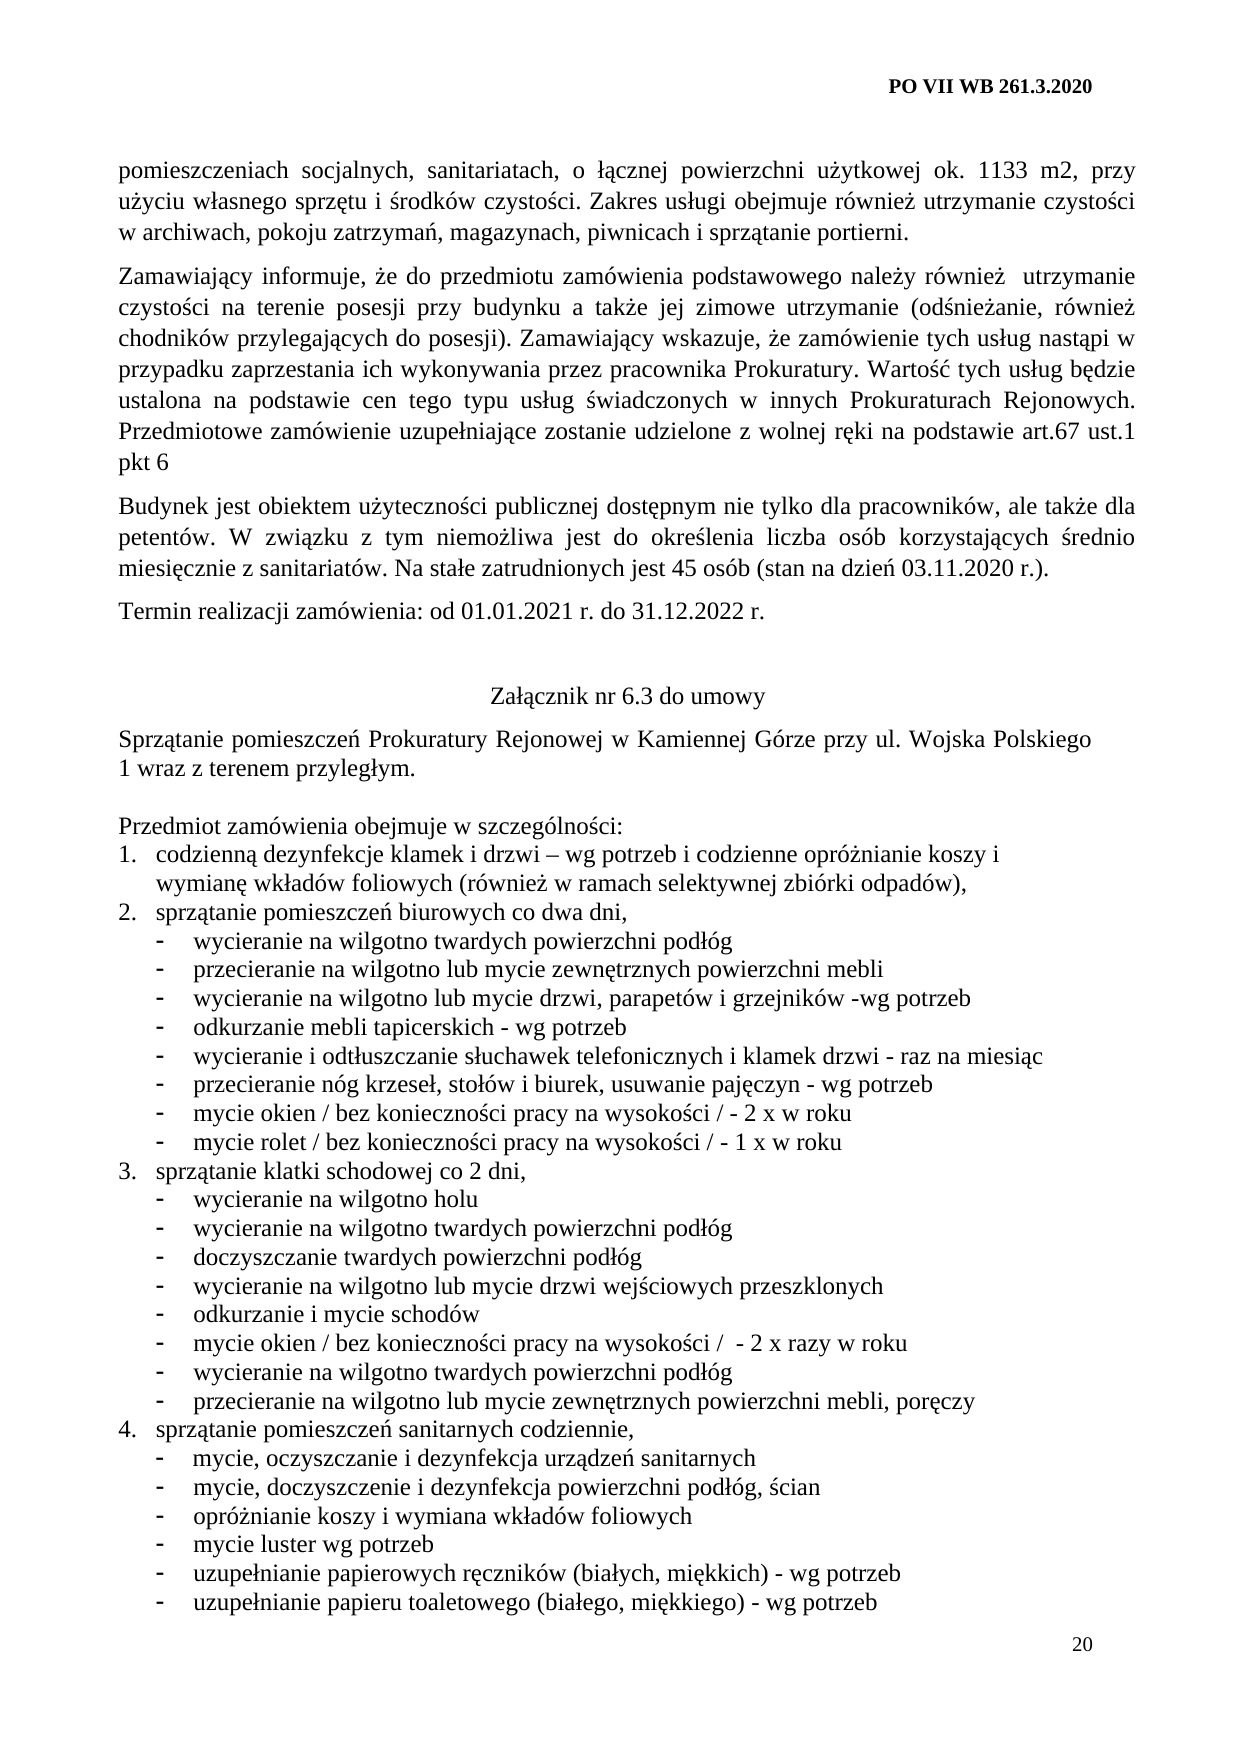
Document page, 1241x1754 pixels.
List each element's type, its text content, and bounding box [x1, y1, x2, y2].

list sprzątanie pomieszczeń biurowych co dwa dni, [118, 897, 1092, 926]
list wycieranie na wilgotno twardych powierzchni podłóg [156, 926, 1092, 954]
list uzupełnianie papierowych ręczników (białych, miękkich) - wg potrzeb [156, 1558, 1092, 1587]
list przecieranie na wilgotno lub mycie zewnętrznych powierzchni mebli [156, 954, 1092, 983]
list mycie luster wg potrzeb [156, 1529, 1092, 1558]
list wycieranie na wilgotno twardych powierzchni podłóg [156, 1213, 1092, 1242]
list przecieranie na wilgotno lub mycie zewnętrznych powierzchni mebli, poręczy [156, 1386, 1092, 1414]
list wycieranie na wilgotno holu [156, 1184, 1092, 1213]
list wycieranie na wilgotno lub mycie drzwi wejściowych przeszklonych [156, 1271, 1092, 1299]
text Załącznik nr 6.3 do umowy [118, 681, 1137, 710]
list opróżnianie koszy i wymiana wkładów foliowych [156, 1501, 1092, 1529]
list mycie okien / bez konieczności pracy na wysokości / - 2 x razy w roku [156, 1328, 1092, 1357]
list wycieranie na wilgotno twardych powierzchni podłóg [156, 1357, 1092, 1386]
text Termin realizacji zamówienia: od 01.01.2021 r. do 31.12.2022 r. [118, 596, 1137, 625]
text Budynek jest obiektem użyteczności publicznej dostępnym nie tylko dla pracowników, ale także dla petentów. W związku z tym niemożliwa jest do określenia liczba osób korzystających średnio miesięcznie z sanitariatów. Na stałe zatrudnionych jest 45 osób (stan na dzień 03.11.2020 r.). [118, 491, 1137, 582]
list mycie rolet / bez konieczności pracy na wysokości / - 1 x w roku [156, 1127, 1092, 1156]
list sprzątanie klatki schodowej co 2 dni, [118, 1156, 1092, 1184]
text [118, 155, 1137, 246]
list odkurzanie mebli tapicerskich - wg potrzeb [156, 1012, 1092, 1041]
list odkurzanie i mycie schodów [156, 1299, 1092, 1328]
list codzienną dezynfekcje klamek i drzwi – wg potrzeb i codzienne opróżnianie koszy i wymianę wkładów foliowych (również w ramach selektywnej zbiórki odpadów), [118, 839, 1092, 897]
list doczyszczanie twardych powierzchni podłóg [156, 1242, 1092, 1271]
list mycie, doczyszczenie i dezynfekcja powierzchni podłóg, ścian [156, 1472, 1092, 1501]
list sprzątanie pomieszczeń sanitarnych codziennie, [118, 1414, 1092, 1443]
list uzupełnianie papieru toaletowego (białego, miękkiego) - wg potrzeb [156, 1587, 1092, 1616]
list mycie okien / bez konieczności pracy na wysokości / - 2 x w roku [156, 1098, 1092, 1127]
list Przedmiot zamówienia obejmuje w szczególności: [118, 811, 1092, 839]
text Zamawiający informuje, że do przedmiotu zamówienia podstawowego należy również utrzymanie czystości na terenie posesji przy budynku a także jej zimowe utrzymanie (odśnieżanie, również chodników przylegających do posesji). Zamawiający wskazuje, że zamówienie tych usług nastąpi w przypadku zaprzestania ich wykonywania przez pracownika Prokuratury. Wartość tych usług będzie ustalona na podstawie cen tego typu usług świadczonych w innych Prokuraturach Rejonowych. Przedmiotowe zamówienie uzupełniające zostanie udzielone z wolnej ręki na podstawie art.67 ust.1 pkt 6 [118, 261, 1137, 476]
list wycieranie i odtłuszczanie słuchawek telefonicznych i klamek drzwi - raz na miesiąc [156, 1041, 1092, 1069]
list wycieranie na wilgotno lub mycie drzwi, parapetów i grzejników -wg potrzeb [156, 983, 1092, 1012]
list przecieranie nóg krzeseł, stołów i biurek, usuwanie pajęczyn - wg potrzeb [156, 1069, 1092, 1098]
list Sprzątanie pomieszczeń Prokuratury Rejonowej w Kamiennej Górze przy ul. Wojska Polskiego 1 wraz z terenem przyległym. [118, 724, 1092, 782]
list mycie, oczyszczanie i dezynfekcja urządzeń sanitarnych [155, 1443, 1092, 1472]
